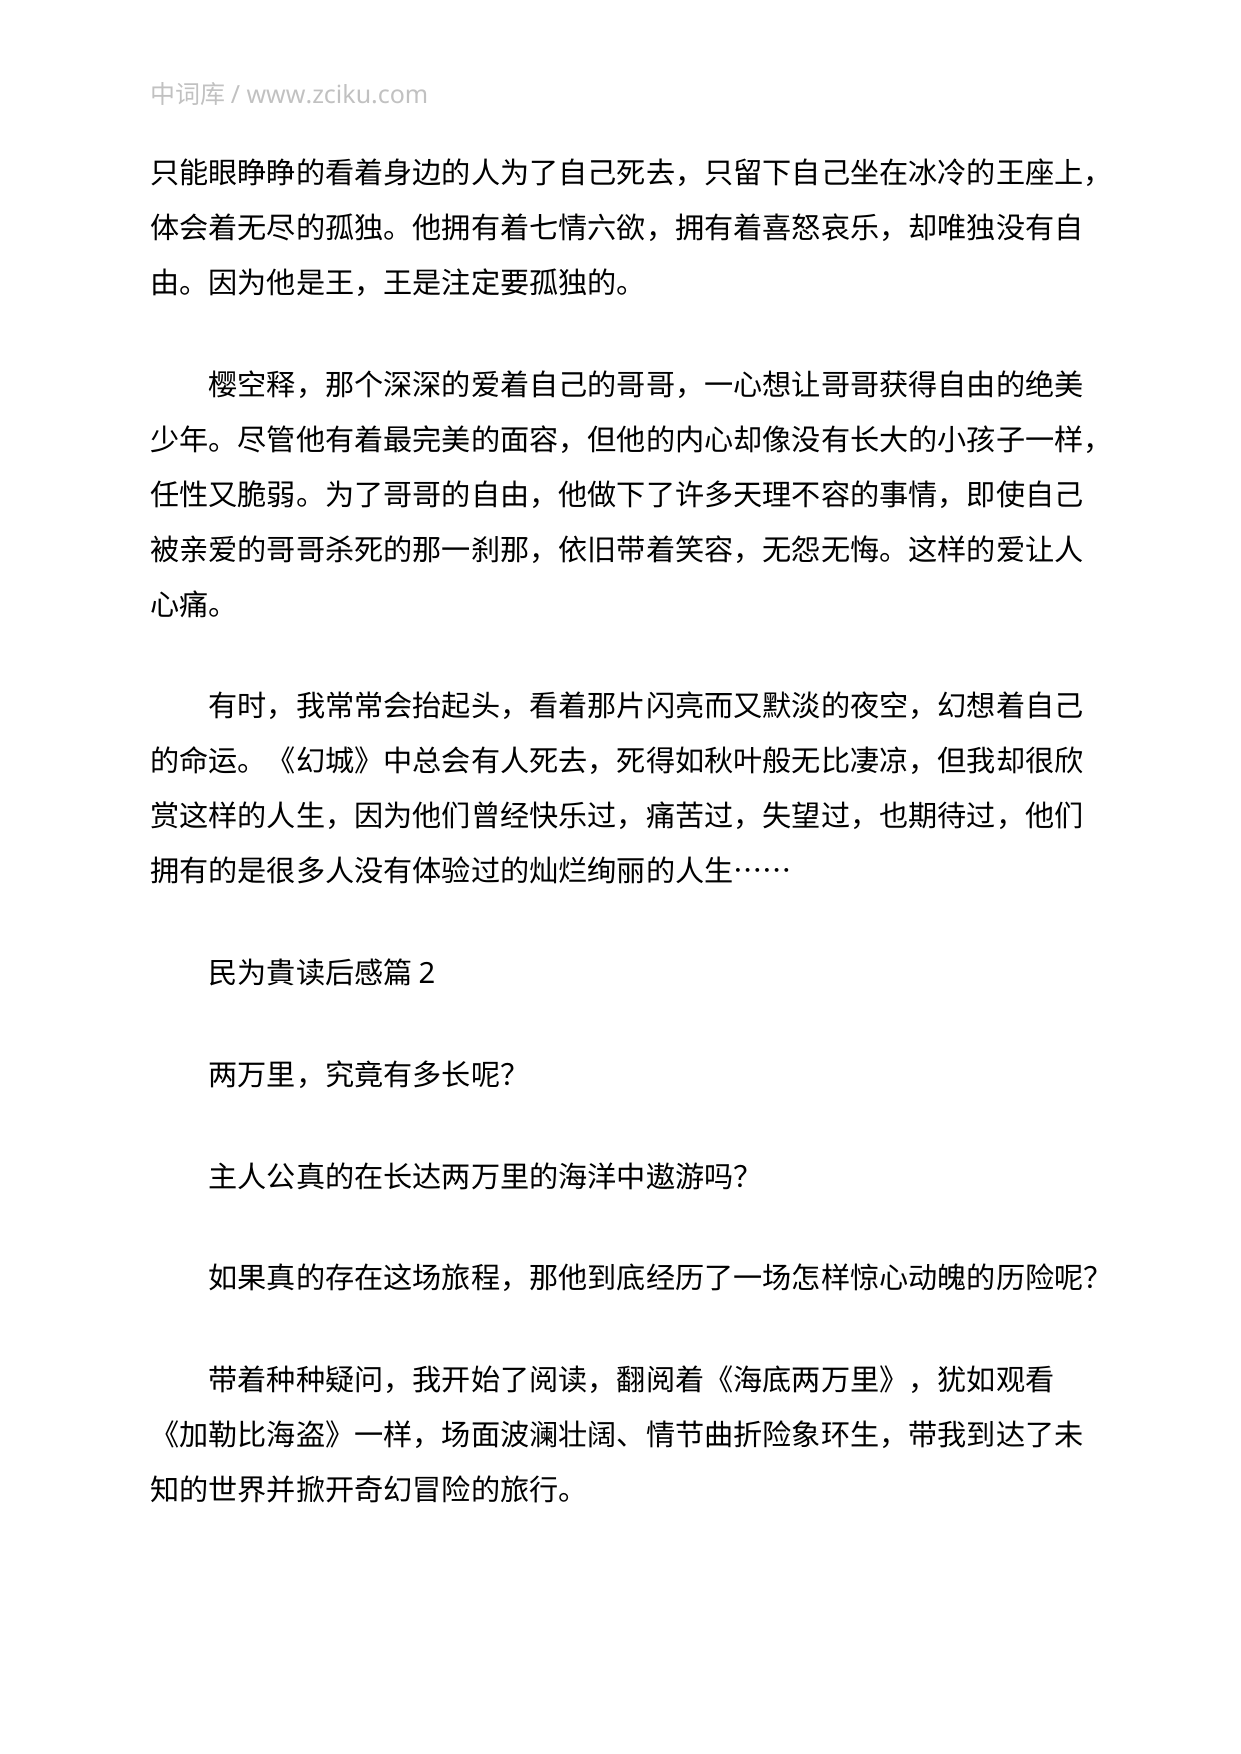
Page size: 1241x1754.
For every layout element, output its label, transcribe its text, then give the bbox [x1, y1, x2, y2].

text 主人公真的在长达两万里的海洋中遨游吗？ [150, 1153, 1090, 1195]
text 带着种种疑问，我开始了阅读，翻阅着《海底两万里》，犹如观看《加勒比海盗》一样，场面波澜壮阔、情节曲折险象环生，带我到达了未知的世界并掀开奇幻冒险的旅行。 [150, 1357, 1090, 1509]
text 民为貴读后感篇2 [150, 949, 1090, 992]
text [150, 150, 1090, 302]
text 如果真的存在这场旅程，那他到底经历了一场怎样惊心动魄的历险呢？ [150, 1255, 1090, 1297]
text 两万里，究竟有多长呢？ [150, 1051, 1090, 1094]
text 樱空释，那个深深的爱着自己的哥哥，一心想让哥哥获得自由的绝美少年。尽管他有着最完美的面容，但他的内心却像没有长大的小孩子一样，任性又脆弱。为了哥哥的自由，他做下了许多天理不容的事情，即使自己被亲爱的哥哥杀死的那一刹那，依旧带着笑容，无怨无悔。这样的爱让人心痛。 [150, 362, 1090, 623]
text 有时，我常常会抬起头，看着那片闪亮而又默淡的夜空，幻想着自己的命运。《幻城》中总会有人死去，死得如秋叶般无比凄凉，但我却很欣赏这样的人生，因为他们曾经快乐过，痛苦过，失望过，也期待过，他们拥有的是很多人没有体验过的灿烂绚丽的人生…… [150, 683, 1090, 890]
